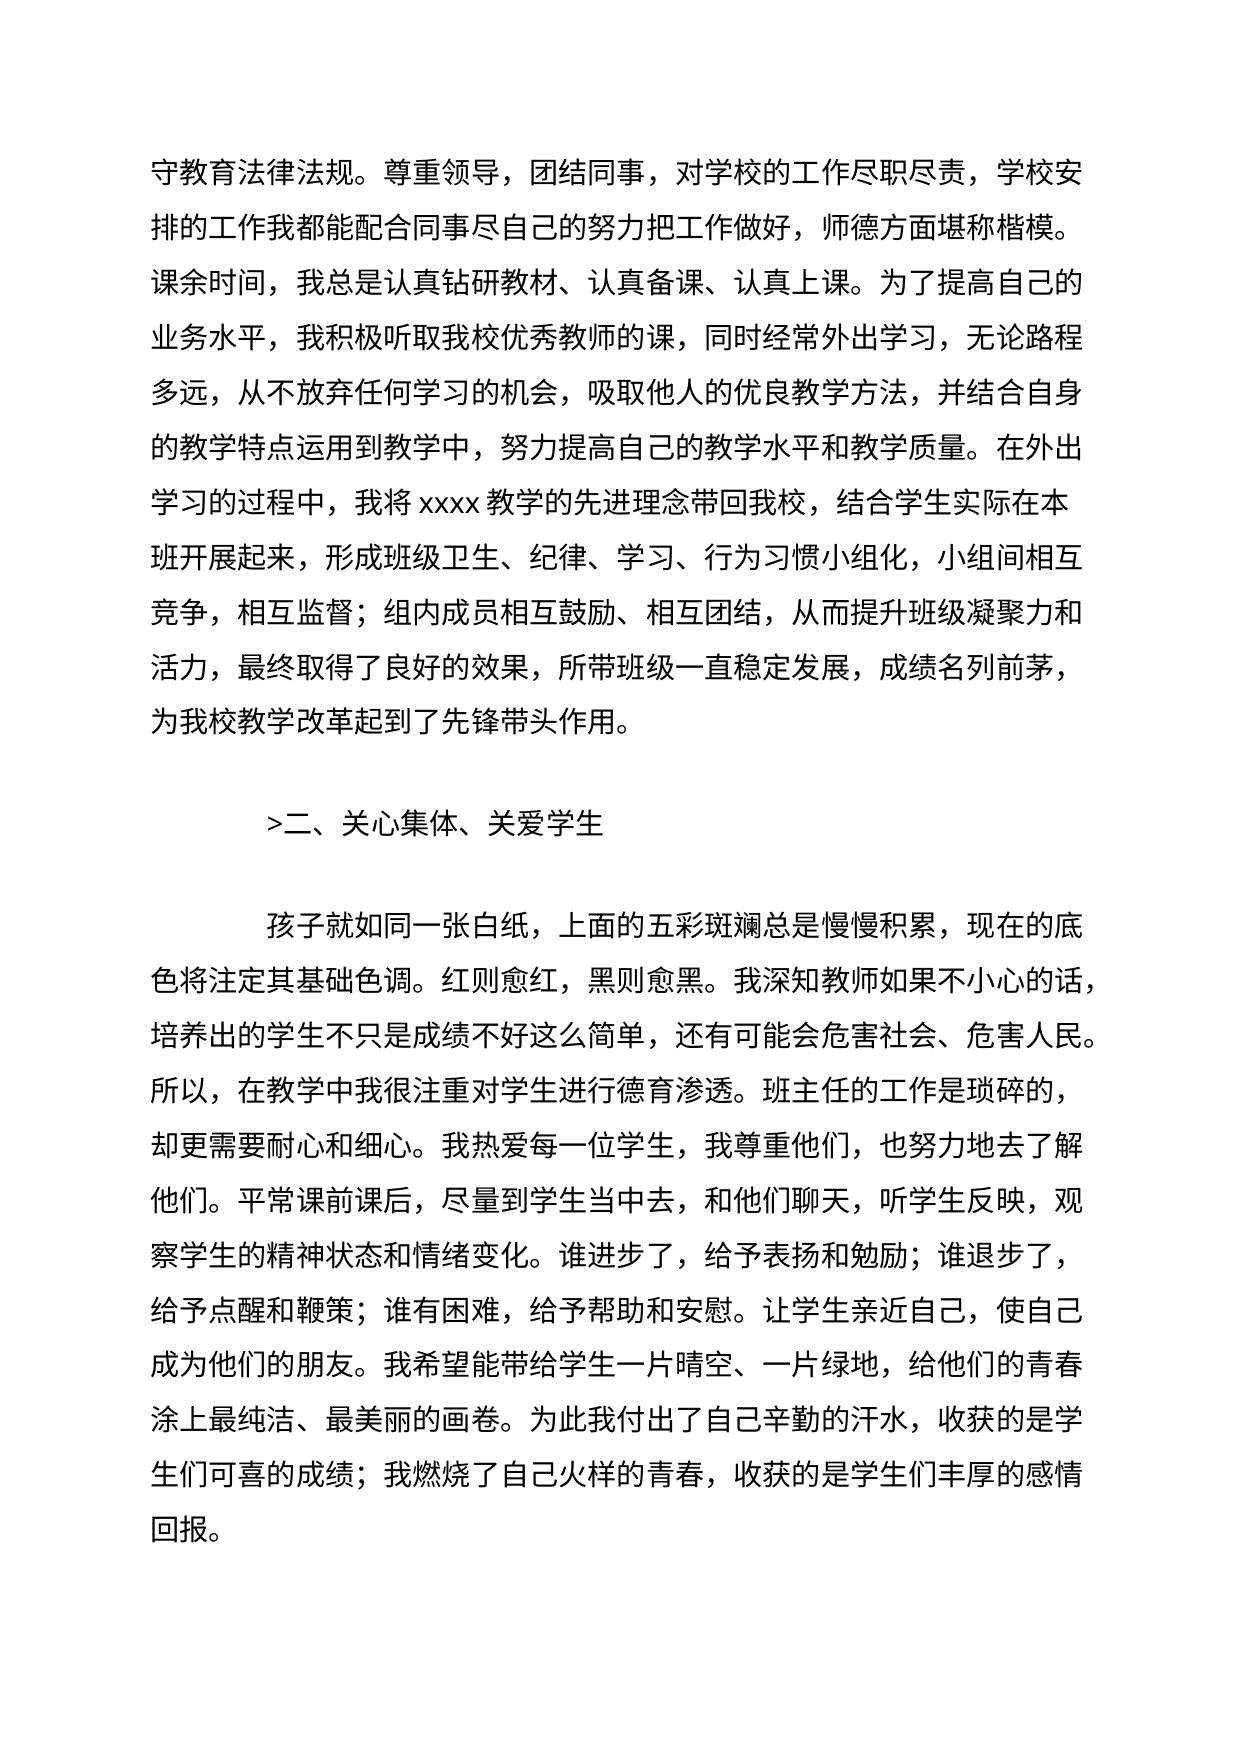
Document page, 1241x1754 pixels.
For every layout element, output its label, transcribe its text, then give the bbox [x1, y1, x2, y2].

text >二、关心集体、关爱学生 [150, 801, 1090, 843]
text 孩子就如同一张白纸，上面的五彩斑斓总是慢慢积累，现在的底色将注定其基础色调。红则愈红，黑则愈黑。我深知教师如果不小心的话，培养出的学生不只是成绩不好这么简单，还有可能会危害社会、危害人民。所以，在教学中我很注重对学生进行德育渗透。班主任的工作是琐碎的，却更需要耐心和细心。我热爱每一位学生，我尊重他们，也努力地去了解他们。平常课前课后，尽量到学生当中去，和他们聊天，听学生反映，观察学生的精神状态和情绪变化。谁进步了，给予表扬和勉励；谁退步了，给予点醒和鞭策；谁有困难，给予帮助和安慰。让学生亲近自己，使自己成为他们的朋友。我希望能带给学生一片晴空、一片绿地，给他们的青春涂上最纯洁、最美丽的画卷。为此我付出了自己辛勤的汗水，收获的是学生们可喜的成绩；我燃烧了自己火样的青春，收获的是学生们丰厚的感情回报。 [150, 903, 1090, 1549]
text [150, 150, 1090, 741]
